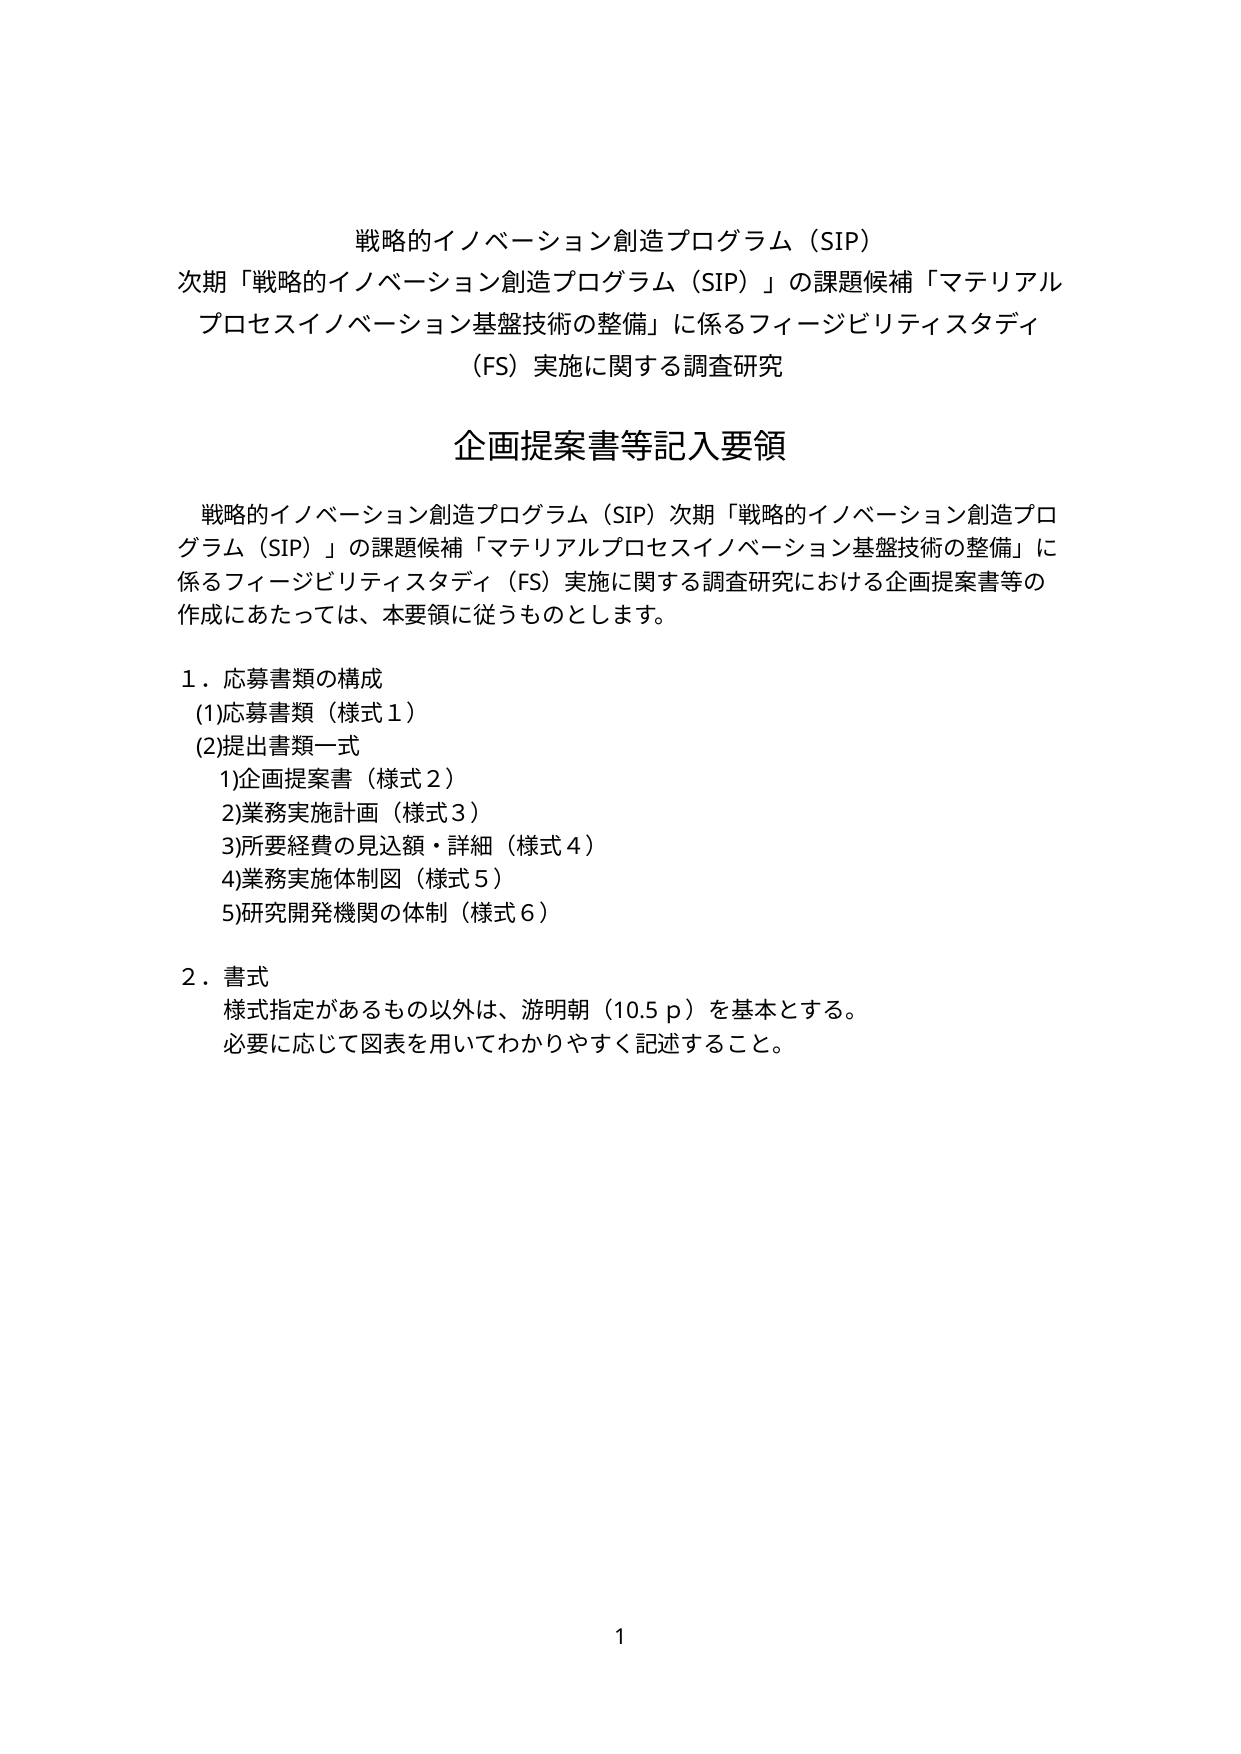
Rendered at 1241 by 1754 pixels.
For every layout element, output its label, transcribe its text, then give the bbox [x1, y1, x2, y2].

text 1)企画提案書（様式２） [196, 761, 1063, 794]
text 2)業務実施計画（様式３） [221, 794, 1063, 828]
text (1)応募書類（様式１） [196, 694, 1063, 728]
text (2)提出書類一式 [196, 728, 1063, 761]
text １．応募書類の構成 [177, 661, 1063, 694]
text 戦略的イノベーション創造プログラム（SIP）次期「戦略的イノベーション創造プログラム（SIP）」の課題候補「マテリアルプロセスイノベーション基盤技術の整備」に係るフィージビリティスタディ（FS）実施に関する調査研究における企画提案書等の作成にあたっては、本要領に従うものとします。 [177, 497, 1063, 630]
text 5)研究開発機関の体制（様式６） [221, 894, 1063, 928]
text 戦略的イノベーション創造プログラム（SIP） [177, 217, 1063, 258]
text 様式指定があるもの以外は、游明朝（10.5ｐ）を基本とする。 [177, 992, 1063, 1026]
text 次期「戦略的イノベーション創造プログラム（SIP）」の課題候補「マテリアルプロセスイノベーション基盤技術の整備」に係るフィージビリティスタディ（FS）実施に関する調査研究 [177, 258, 1063, 383]
text 必要に応じて図表を用いてわかりやすく記述すること。 [177, 1026, 1063, 1059]
text 3)所要経費の見込額・詳細（様式４） [221, 828, 1063, 861]
text 4)業務実施体制図（様式５） [221, 861, 1063, 894]
text ２．書式 [177, 959, 1063, 992]
text 企画提案書等記入要領 [177, 425, 1063, 467]
